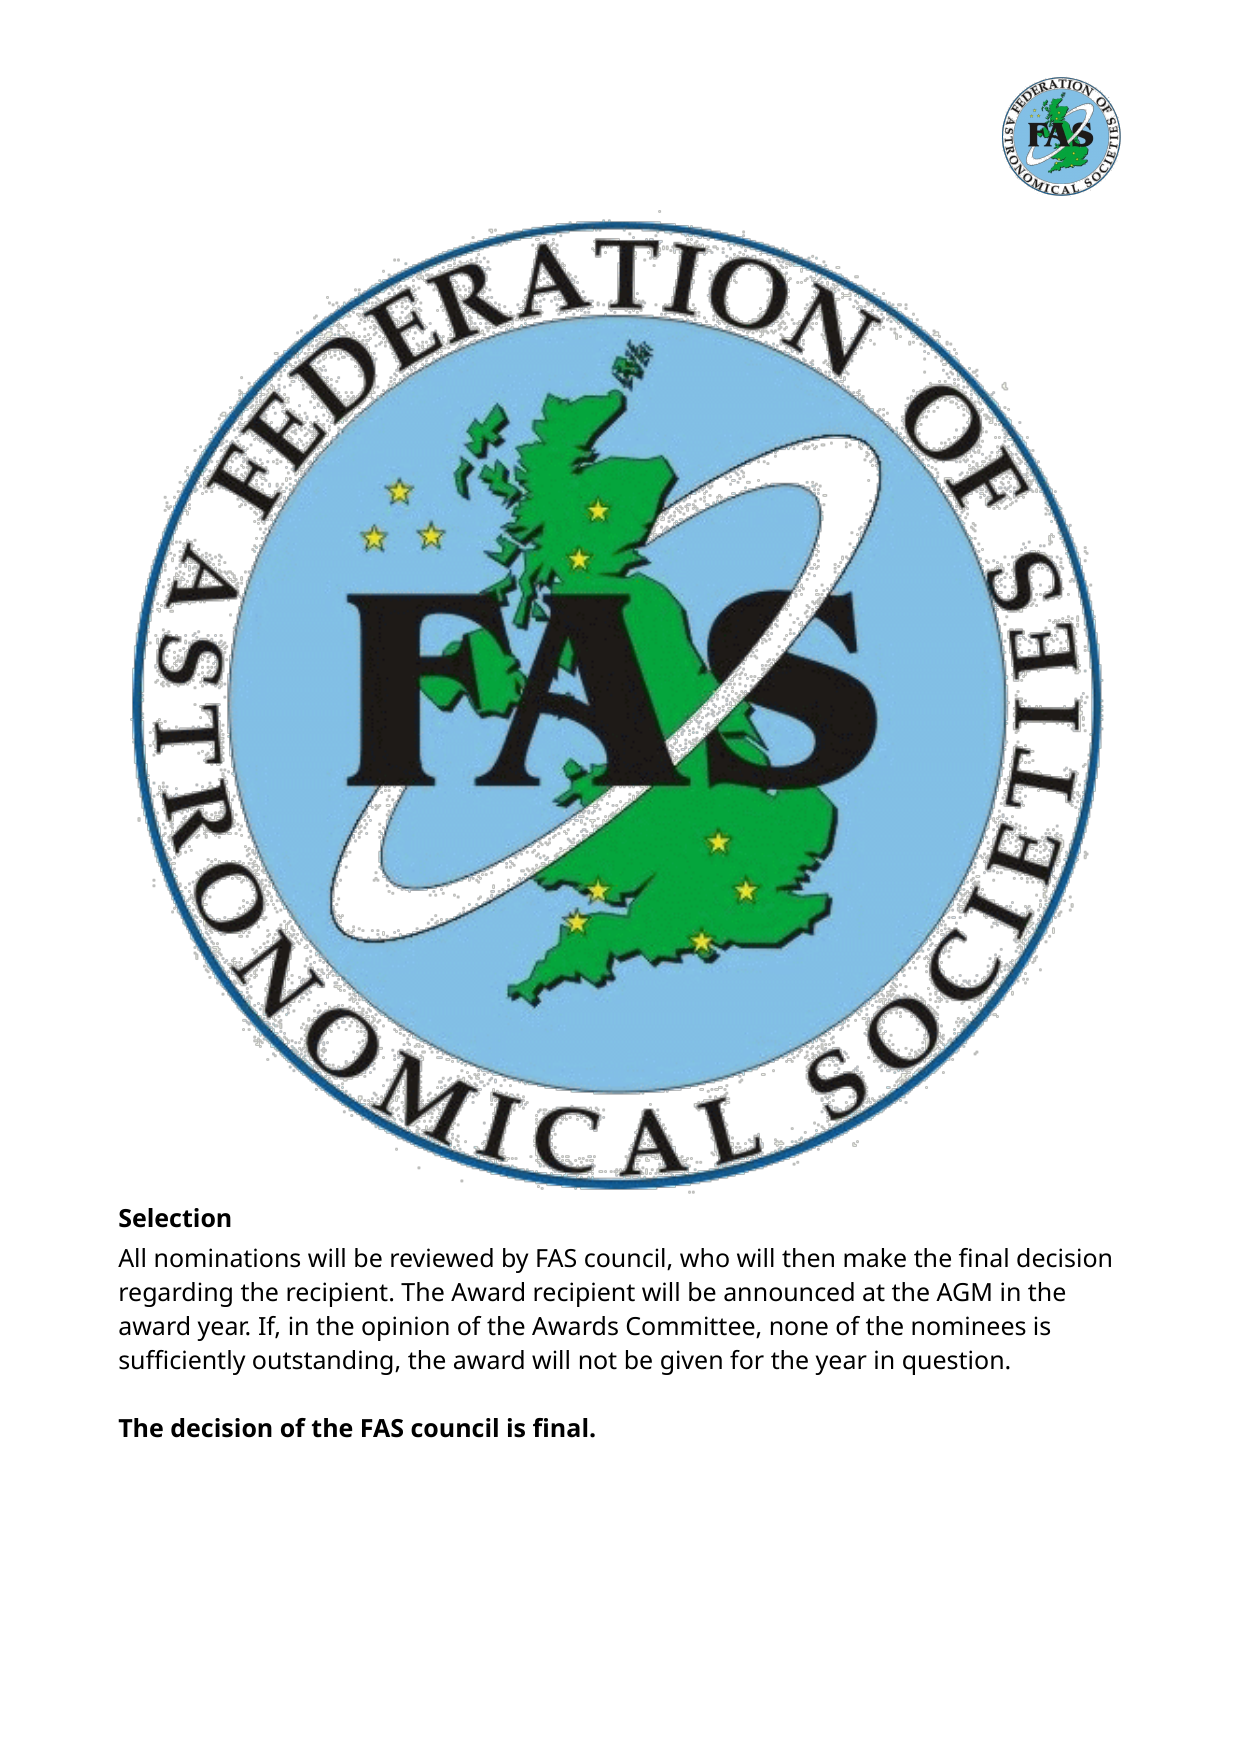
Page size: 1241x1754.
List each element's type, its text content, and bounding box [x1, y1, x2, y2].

text The decision of the FAS council is final. [118, 1411, 1122, 1445]
text All nominations will be reviewed by FAS council, who will then make the final decision regarding the recipient. The Award recipient will be announced at the AGM in the award year. If, in the opinion of the Awards Committee, none of the nominees is sufficiently outstanding, the award will not be given for the year in question. [118, 1241, 1122, 1377]
picture [118, 74, 1123, 1200]
subtitle Selection [118, 1200, 1122, 1234]
